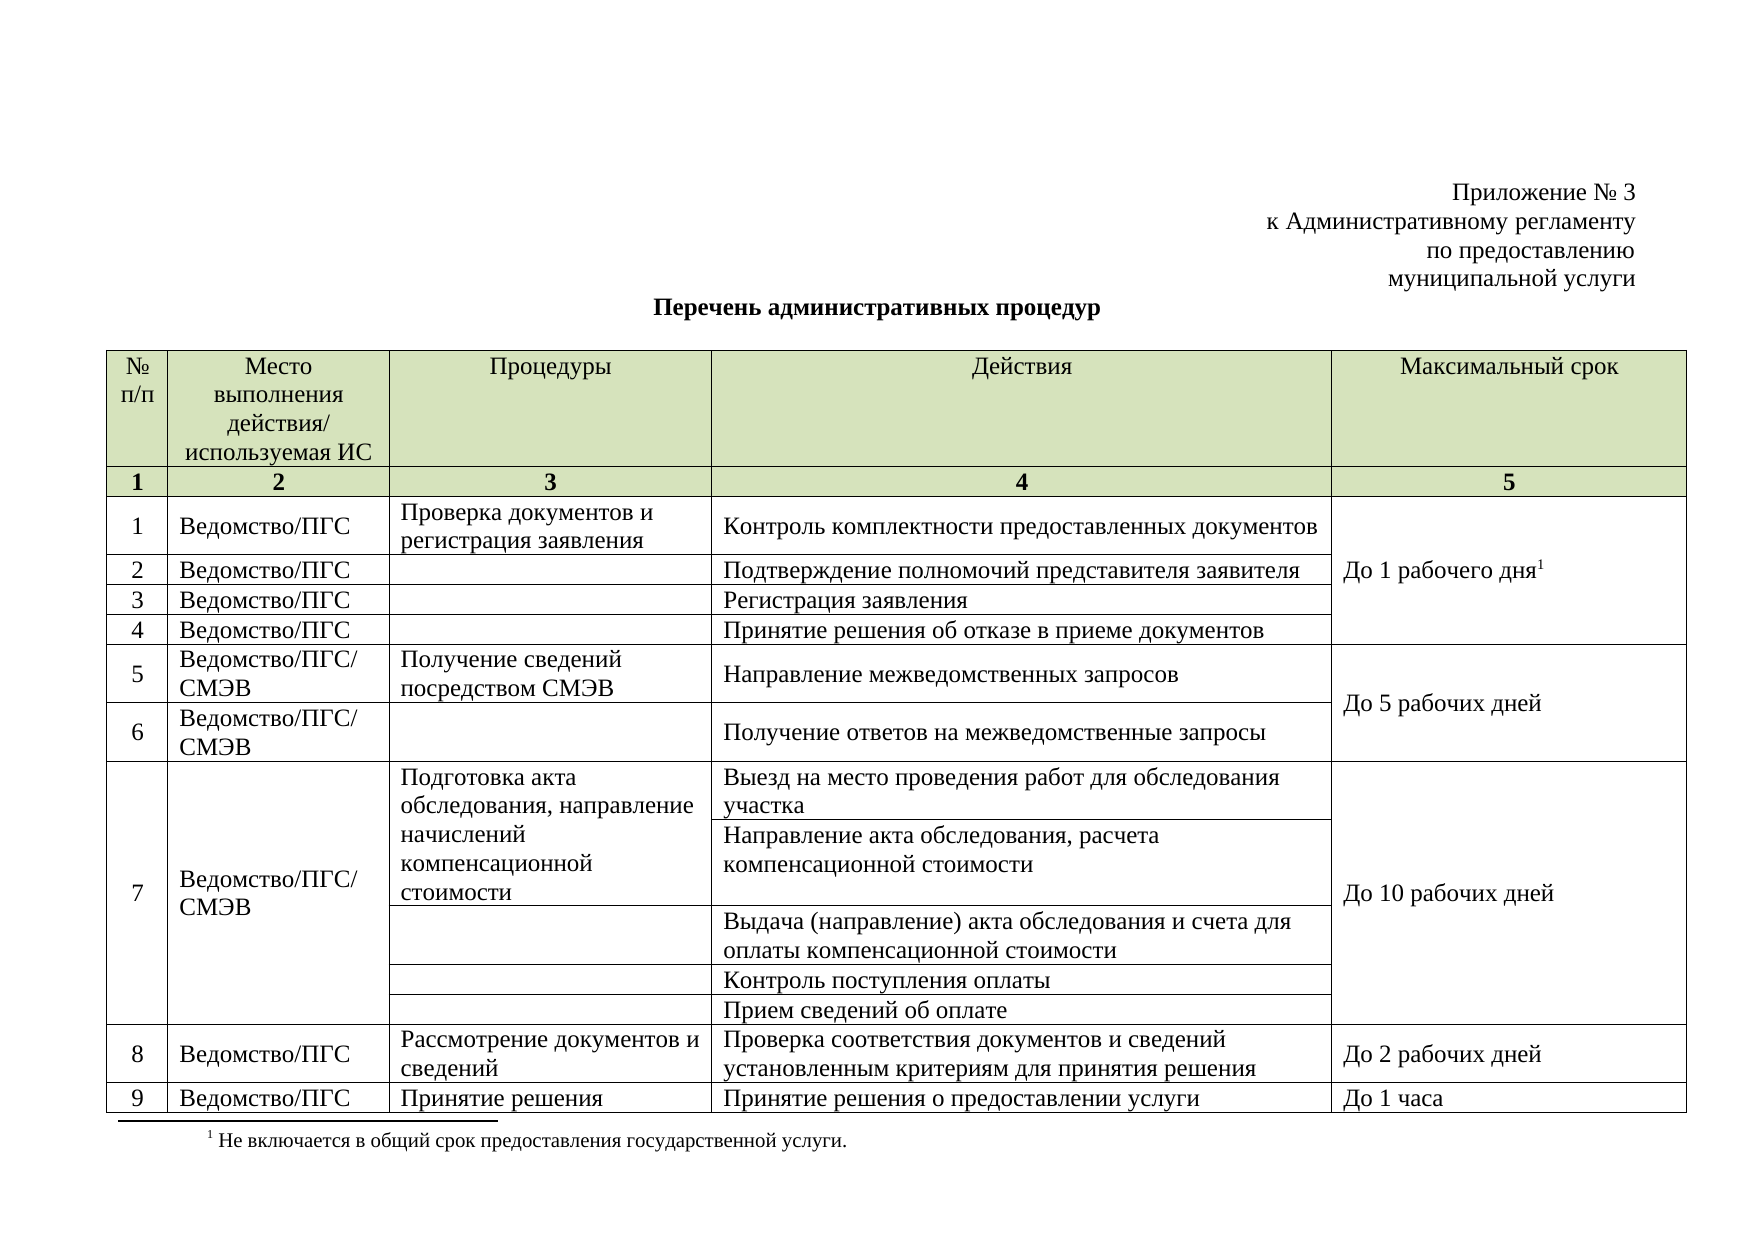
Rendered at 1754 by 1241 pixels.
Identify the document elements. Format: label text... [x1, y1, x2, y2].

table_cell Регистрация заявления [712, 585, 1331, 614]
table_cell До 2 рабочих дней [1332, 1025, 1686, 1082]
table_cell 2 [168, 467, 389, 496]
table_cell Ведомство/ПГС [168, 1083, 389, 1112]
table_cell Рассмотрение документов и сведений [390, 1025, 711, 1082]
table_header Место выполнения действия/ используемая ИС [168, 351, 389, 466]
table_cell Ведомство/ПГС [168, 615, 389, 643]
table_cell Подтверждение полномочий представителя заявителя [712, 555, 1331, 584]
table_cell Подготовка акта обследования, направление начислений компенсационной стоимости [390, 762, 711, 905]
table_cell Направление межведомственных запросов [712, 645, 1331, 702]
table_header Максимальный срок [1332, 351, 1686, 466]
table_cell Ведомство/ПГС [168, 585, 389, 614]
table_cell Выдача (направление) акта обследования и счета для оплаты компенсационной стоимости [712, 906, 1331, 964]
table_cell 3 [390, 467, 711, 496]
text Приложение № 3 [118, 177, 1636, 206]
table_cell [390, 585, 711, 614]
table_cell Получение ответов на межведомственные запросы [712, 703, 1331, 761]
text к Административному регламенту [118, 206, 1636, 235]
table_cell Контроль комплектности предоставленных документов [712, 497, 1331, 554]
table_cell Ведомство/ПГС/ СМЭВ [168, 703, 389, 761]
table_cell 8 [107, 1025, 167, 1082]
table_cell Ведомство/ПГС/ СМЭВ [168, 645, 389, 702]
table_cell 2 [107, 555, 167, 584]
table_cell [390, 965, 711, 994]
table_cell До 10 рабочих дней [1332, 762, 1686, 1023]
table_header Процедуры [390, 351, 711, 466]
text Перечень административных процедур [118, 292, 1636, 321]
table_cell Ведомство/ПГС [168, 497, 389, 554]
table_cell 5 [107, 645, 167, 702]
table_cell 1 [107, 497, 167, 554]
table_cell [390, 555, 711, 584]
text муниципальной услуги [118, 263, 1636, 292]
table_header № п/п [107, 351, 167, 466]
table_cell Направление акта обследования, расчета компенсационной стоимости [712, 820, 1331, 905]
table_cell До 5 рабочих дней [1332, 645, 1686, 761]
table_cell 7 [107, 762, 167, 1023]
table_cell [390, 703, 711, 761]
table_cell Ведомство/ПГС [168, 1025, 389, 1082]
table_cell Принятие решения [390, 1083, 711, 1112]
table_cell Выезд на место проведения работ для обследования участка [712, 762, 1331, 819]
table_cell Проверка соответствия документов и сведений установленным критериям для принятия решения [712, 1025, 1331, 1082]
table_cell До 1 часа [1332, 1083, 1686, 1112]
table_cell Контроль поступления оплаты [712, 965, 1331, 994]
table_cell До 1 рабочего дня [1332, 497, 1686, 643]
table_cell Принятие решения об отказе в приеме документов [712, 615, 1331, 643]
table_cell 1 [107, 467, 167, 496]
table_cell 4 [107, 615, 167, 643]
table_cell [390, 906, 711, 964]
table_cell 5 [1332, 467, 1686, 496]
table_cell 6 [107, 703, 167, 761]
table_cell Принятие решения о предоставлении услуги [712, 1083, 1331, 1112]
table_cell Ведомство/ПГС [168, 555, 389, 584]
table_cell Проверка документов и регистрация заявления [390, 497, 711, 554]
table_header Действия [712, 351, 1331, 466]
table_cell Ведомство/ПГС/ СМЭВ [168, 762, 389, 1023]
table_cell Получение сведений посредством СМЭВ [390, 645, 711, 702]
table_cell 4 [712, 467, 1331, 496]
text по предоставлению [118, 235, 1636, 263]
table_cell [390, 615, 711, 643]
table_cell 9 [107, 1083, 167, 1112]
table_cell [390, 995, 711, 1023]
table_cell Прием сведений об оплате [712, 995, 1331, 1023]
table_cell 3 [107, 585, 167, 614]
